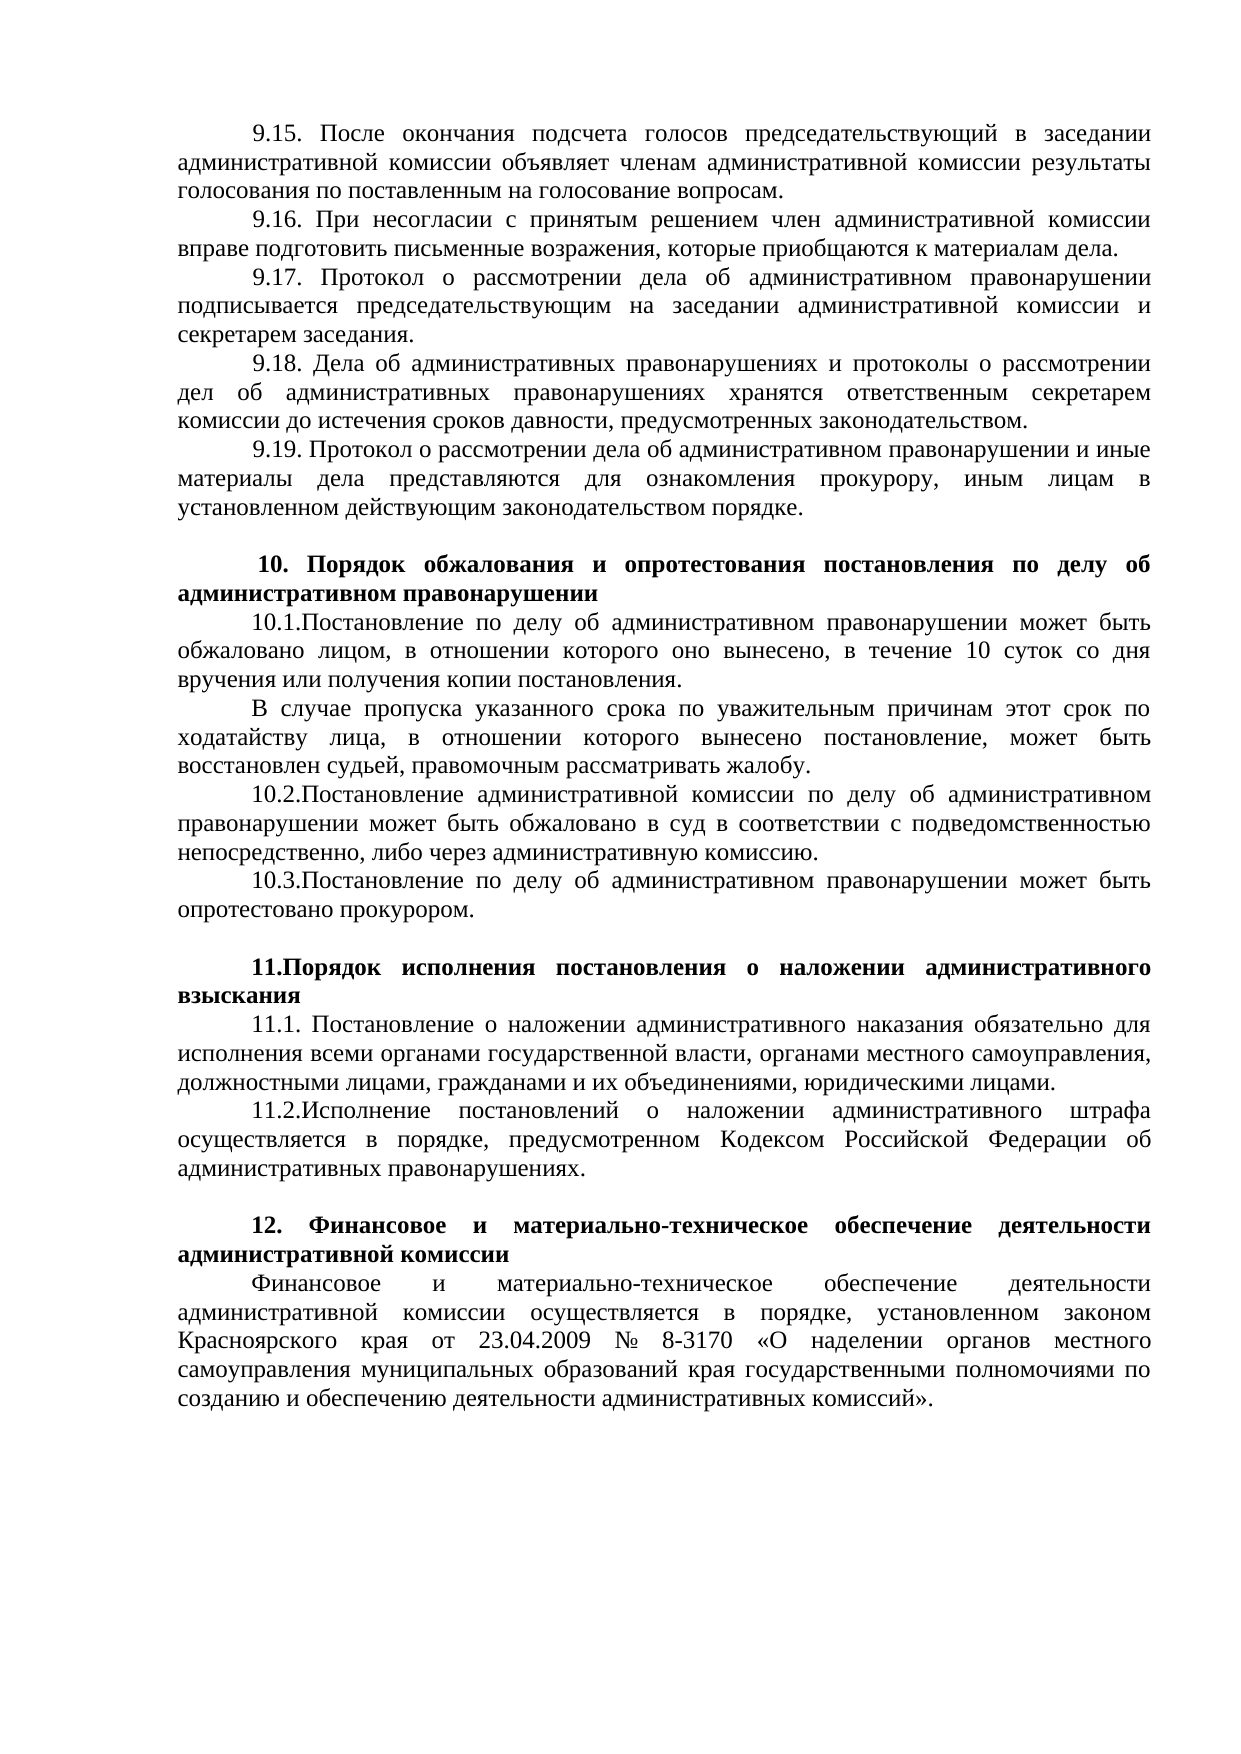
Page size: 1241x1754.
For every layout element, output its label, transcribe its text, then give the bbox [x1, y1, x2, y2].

text 9.16. При несогласии с принятым решением член административной комиссии вправе подготовить письменные возражения, которые приобщаются к материалам дела. [177, 204, 1152, 262]
text 9.15. После окончания подсчета голосов председательствующий в заседании административной комиссии объявляет членам административной комиссии результаты голосования по поставленным на голосование вопросам. [177, 118, 1152, 204]
text 9.18. Дела об административных правонарушениях и протоколы о рассмотрении дел об административных правонарушениях хранятся ответственным секретарем комиссии до истечения сроков давности, предусмотренных законодательством. [177, 348, 1152, 434]
text 11.Порядок исполнения постановления о наложении административного взыскания [177, 952, 1152, 1009]
text 11.2.Исполнение постановлений о наложении административного штрафа осуществляется в порядке, предусмотренном Кодексом Российской Федерации об административных правонарушениях. [177, 1096, 1152, 1182]
text 10.3.Постановление по делу об административном правонарушении может быть опротестовано прокурором. [177, 866, 1152, 923]
text 10. Порядок обжалования и опротестования постановления по делу об административном правонарушении [177, 549, 1152, 607]
text 10.1.Постановление по делу об административном правонарушении может быть обжаловано лицом, в отношении которого оно вынесено, в течение 10 суток со дня вручения или получения копии постановления. [177, 607, 1152, 693]
text В случае пропуска указанного срока по уважительным причинам этот срок по ходатайству лица, в отношении которого вынесено постановление, может быть восстановлен судьей, правомочным рассматривать жалобу. [177, 693, 1152, 779]
text 9.19. Протокол о рассмотрении дела об административном правонарушении и иные материалы дела представляются для ознакомления прокурору, иным лицам в установленном действующим законодательством порядке. [177, 434, 1152, 521]
text Финансовое и материально-техническое обеспечение деятельности административной комиссии осуществляется в порядке, установленном законом Красноярского края от 23.04.2009 № 8-3170 «О наделении органов местного самоуправления муниципальных образований края государственными полномочиями по созданию и обеспечению деятельности административных комиссий». [177, 1268, 1152, 1412]
text 11.1. Постановление о наложении административного наказания обязательно для исполнения всеми органами государственной власти, органами местного самоуправления, должностными лицами, гражданами и их объединениями, юридическими лицами. [177, 1009, 1152, 1096]
text 9.17. Протокол о рассмотрении дела об административном правонарушении подписывается председательствующим на заседании административной комиссии и секретарем заседания. [177, 262, 1152, 348]
text 12. Финансовое и материально-техническое обеспечение деятельности административной комиссии [177, 1211, 1152, 1268]
text 10.2.Постановление административной комиссии по делу об административном правонарушении может быть обжаловано в суд в соответствии с подведомственностью непосредственно, либо через административную комиссию. [177, 779, 1152, 866]
